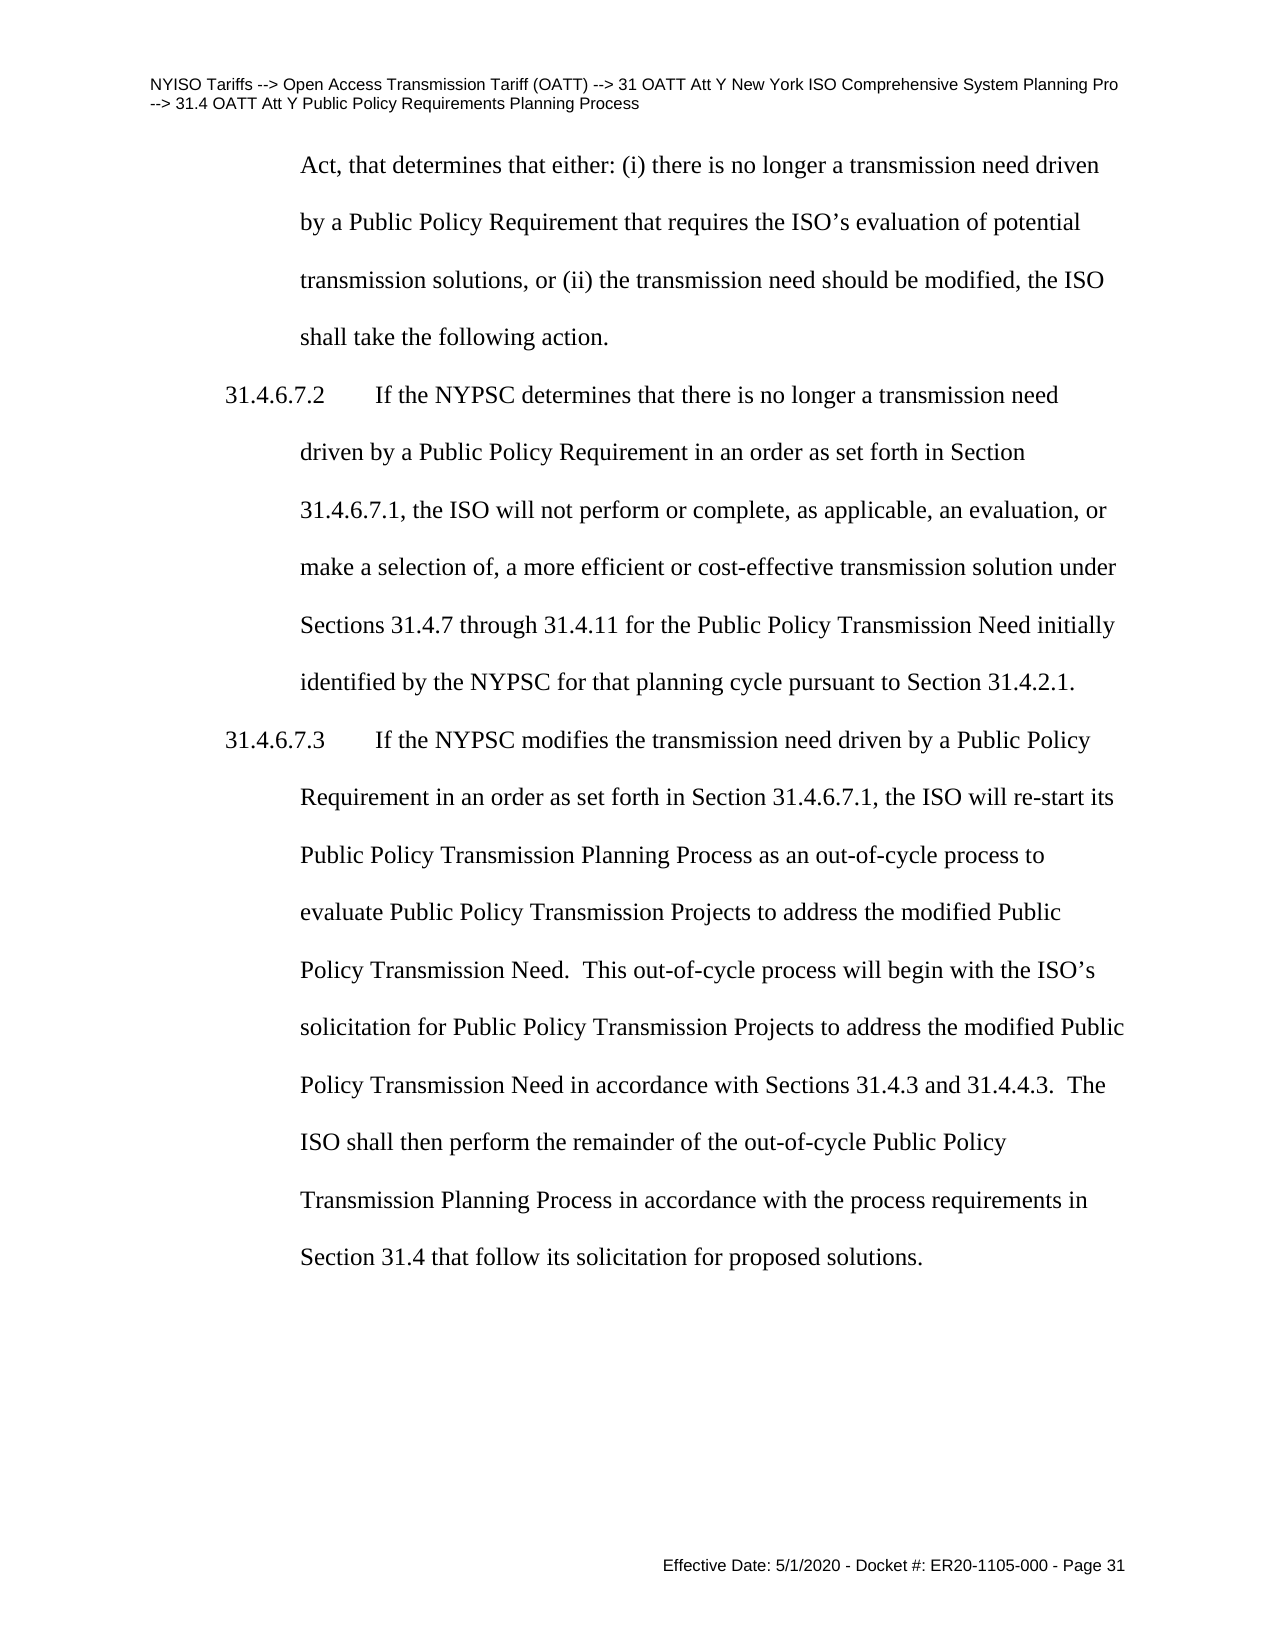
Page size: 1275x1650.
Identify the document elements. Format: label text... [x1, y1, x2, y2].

text 31.4.6.7.3 If the NYPSC modifies the transmission need driven by a Public Policy Requirement in an order as set forth in Section 31.4.6.7.1, the ISO will re-start its Public Policy Transmission Planning Process as an out-of-cycle process to evaluate Public Policy Transmission Projects to address the modified Public Policy Transmission Need. This out-of-cycle process will begin with the ISO’s solicitation for Public Policy Transmission Projects to address the modified Public Policy Transmission Need in accordance with Sections 31.4.3 and 31.4.4.3. The ISO shall then perform the remainder of the out-of-cycle Public Policy Transmission Planning Process in accordance with the process requirements in Section 31.4 that follow its solicitation for proposed solutions. [225, 725, 1125, 1271]
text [225, 150, 1125, 351]
text 31.4.6.7.2 If the NYPSC determines that there is no longer a transmission need driven by a Public Policy Requirement in an order as set forth in Section 31.4.6.7.1, the ISO will not perform or complete, as applicable, an evaluation, or make a selection of, a more efficient or cost-effective transmission solution under Sections 31.4.7 through 31.4.11 for the Public Policy Transmission Need initially identified by the NYPSC for that planning cycle pursuant to Section 31.4.2.1. [225, 380, 1125, 696]
